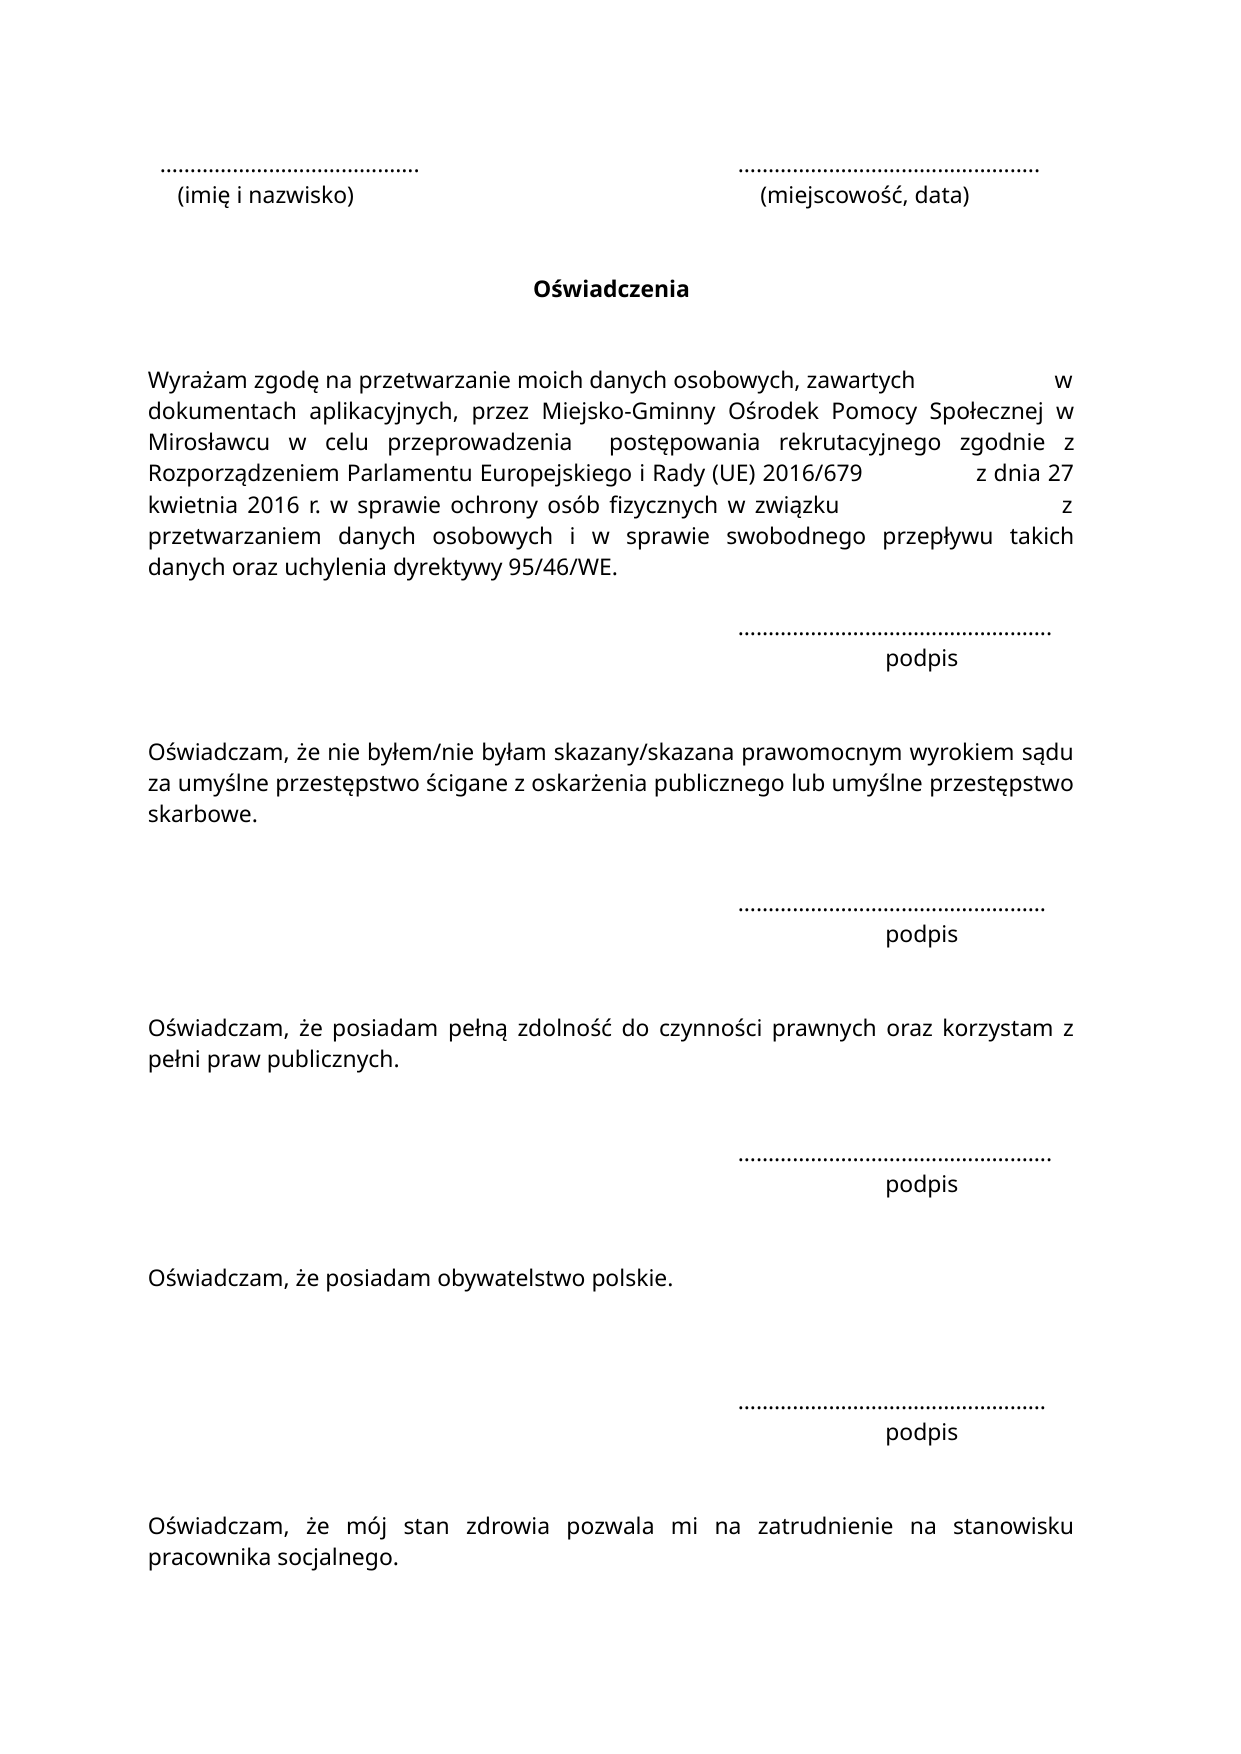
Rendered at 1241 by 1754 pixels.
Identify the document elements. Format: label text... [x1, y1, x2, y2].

text ……………………………………………. [148, 1137, 1075, 1168]
text Oświadczam, że posiadam obywatelstwo polskie. [148, 1262, 1075, 1293]
text Oświadczam, że nie byłem/nie byłam skazany/skazana prawomocnym wyrokiem sądu za umyślne przestępstwo ścigane z oskarżenia publicznego lub umyślne przestępstwo skarbowe. [148, 736, 1075, 830]
text …………………………………………… [738, 858, 1075, 918]
text Wyrażam zgodę na przetwarzanie moich danych osobowych, zawartych w dokumentach aplikacyjnych, przez Miejsko-Gminny Ośrodek Pomocy Społecznej w Mirosławcu w celu przeprowadzenia postępowania rekrutacyjnego zgodnie z Rozporządzeniem Parlamentu Europejskiego i Rady (UE) 2016/679 z dnia 27 kwietnia 2016 r. w sprawie ochrony osób fizycznych w związku z przetwarzaniem danych osobowych i w sprawie swobodnego przepływu takich danych oraz uchylenia dyrektywy 95/46/WE. [148, 364, 1075, 582]
text Oświadczam, że mój stan zdrowia pozwala mi na zatrudnienie na stanowisku pracownika socjalnego. [148, 1510, 1075, 1572]
text Oświadczam, że posiadam pełną zdolność do czynności prawnych oraz korzystam z pełni praw publicznych. [148, 1012, 1075, 1075]
text …………………………………………… [738, 1356, 1075, 1416]
text ……………………………………. ………………………………………….. [148, 148, 1075, 179]
text Oświadczenia [148, 273, 1075, 304]
text podpis [148, 1416, 1075, 1447]
text podpis [148, 642, 1075, 673]
text (imię i nazwisko) (miejscowość, data) [148, 179, 1075, 210]
text podpis [148, 1168, 1075, 1200]
text ……………………………………………. [148, 611, 1075, 642]
text podpis [148, 918, 1075, 950]
